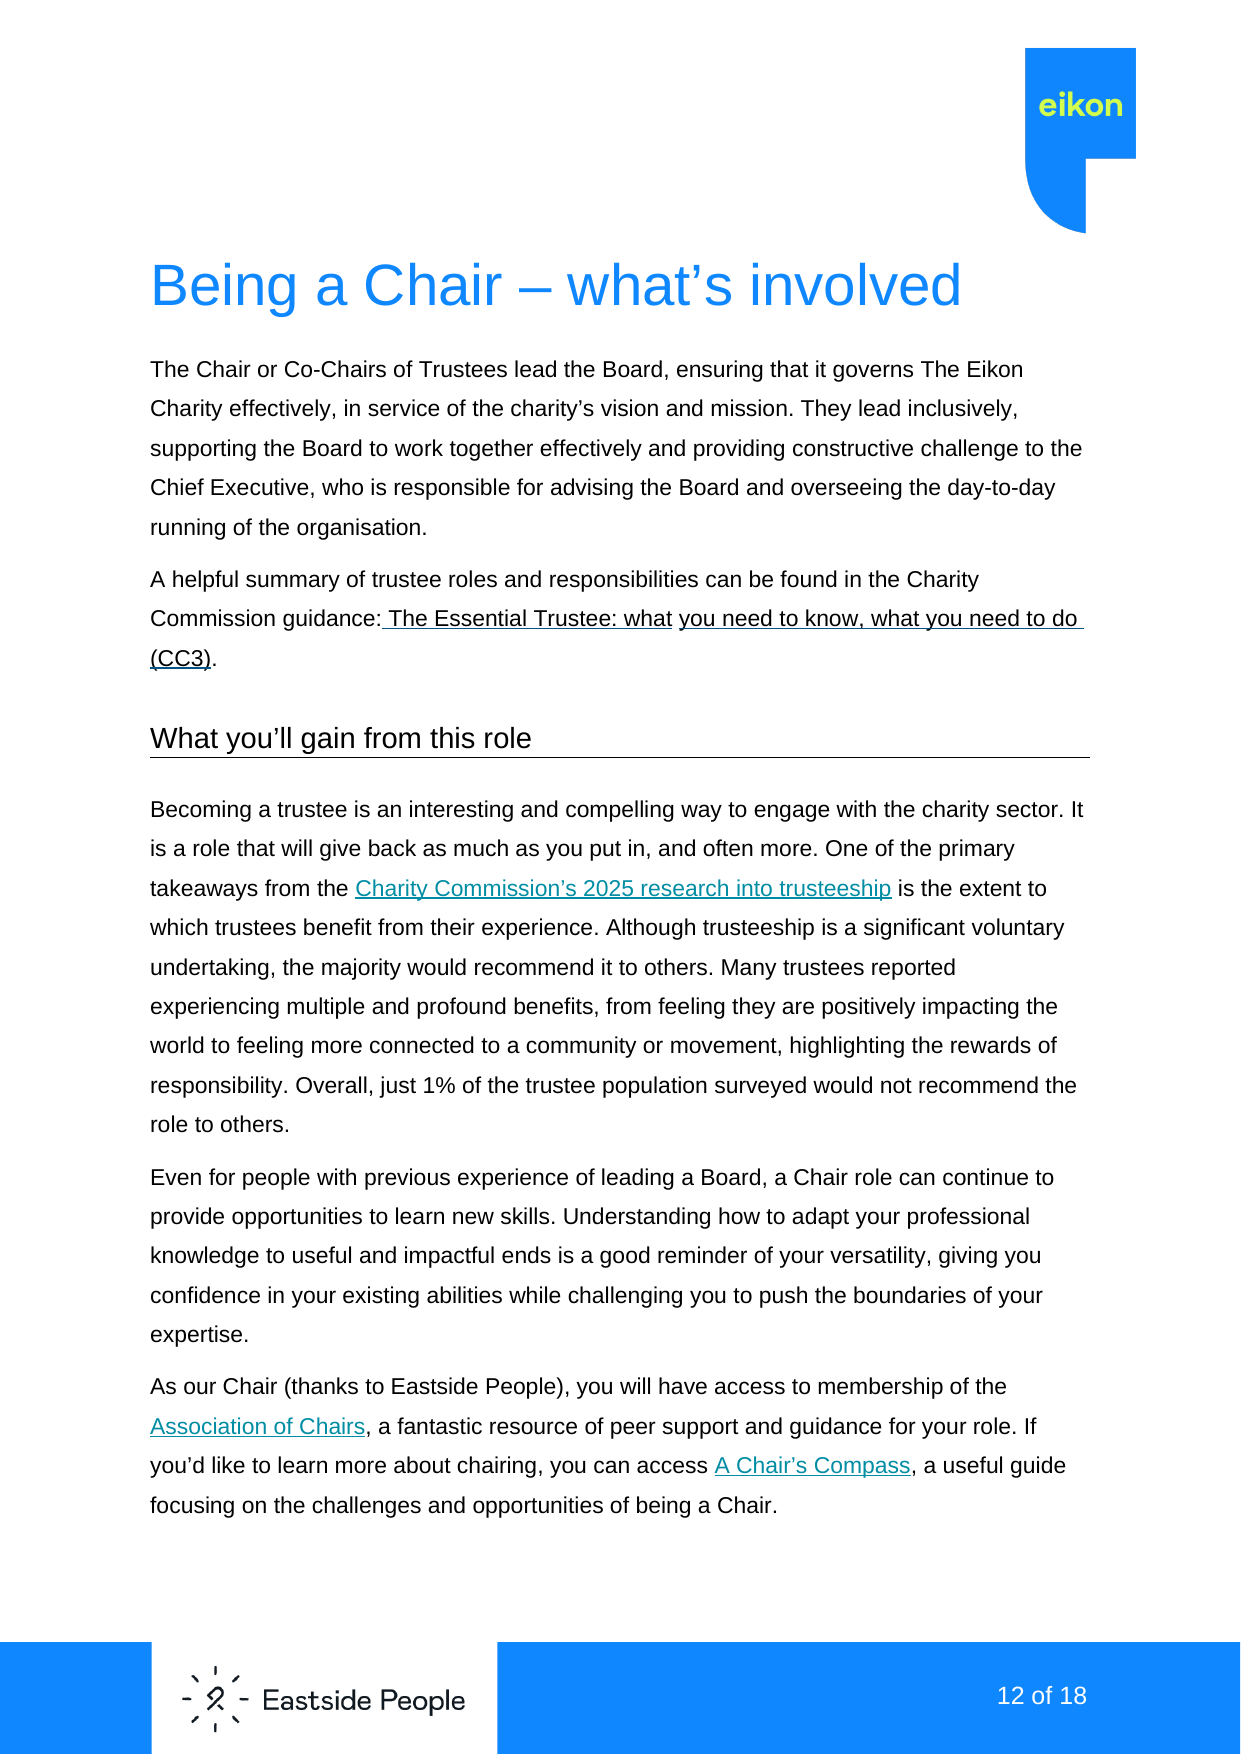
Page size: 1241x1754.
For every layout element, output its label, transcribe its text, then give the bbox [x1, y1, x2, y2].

text A helpful summary of trustee roles and responsibilities can be found in the Charity Commission guidance: The Essential Trustee: what you need to know, what you need to do (CC3). [150, 566, 1090, 671]
text The Chair or Co-Chairs of Trustees lead the Board, ensuring that it governs The Eikon Charity effectively, in service of the charity’s vision and mission. They lead inclusively, supporting the Board to work together effectively and providing constructive challenge to the Chief Executive, who is responsible for advising the Board and overseeing the day-to-day running of the organisation. [150, 356, 1090, 540]
subtitle Being a Chair – what’s involved [150, 251, 1090, 318]
text Becoming a trustee is an interesting and compelling way to engage with the charity sector. It is a role that will give back as much as you put in, and often more. One of the primary takeaways from the Charity Commission’s 2025 research into trusteeship is the extent to which trustees benefit from their experience. Although trusteeship is a significant voluntary undertaking, the majority would recommend it to others. Many trustees reported experiencing multiple and profound benefits, from feeling they are positively impacting the world to feeling more connected to a community or movement, highlighting the rewards of responsibility. Overall, just 1% of the trustee population surveyed would not recommend the role to others. [150, 796, 1090, 1138]
picture [151, 1641, 498, 1754]
picture [965, 20, 1196, 251]
subtitle What you’ll gain from this role [150, 721, 1090, 757]
text Even for people with previous experience of leading a Board, a Chair role can continue to provide opportunities to learn new skills. Understanding how to adapt your professional knowledge to useful and impactful ends is a good reminder of your versatility, giving you confidence in your existing abilities while challenging you to push the boundaries of your expertise. [150, 1163, 1090, 1348]
text As our Chair (thanks to Eastside People), you will have access to membership of the Association of Chairs, a fantastic resource of peer support and guidance for your role. If you’d like to learn more about chairing, you can access A Chair’s Compass, a useful guide focusing on the challenges and opportunities of being a Chair. [150, 1373, 1090, 1518]
